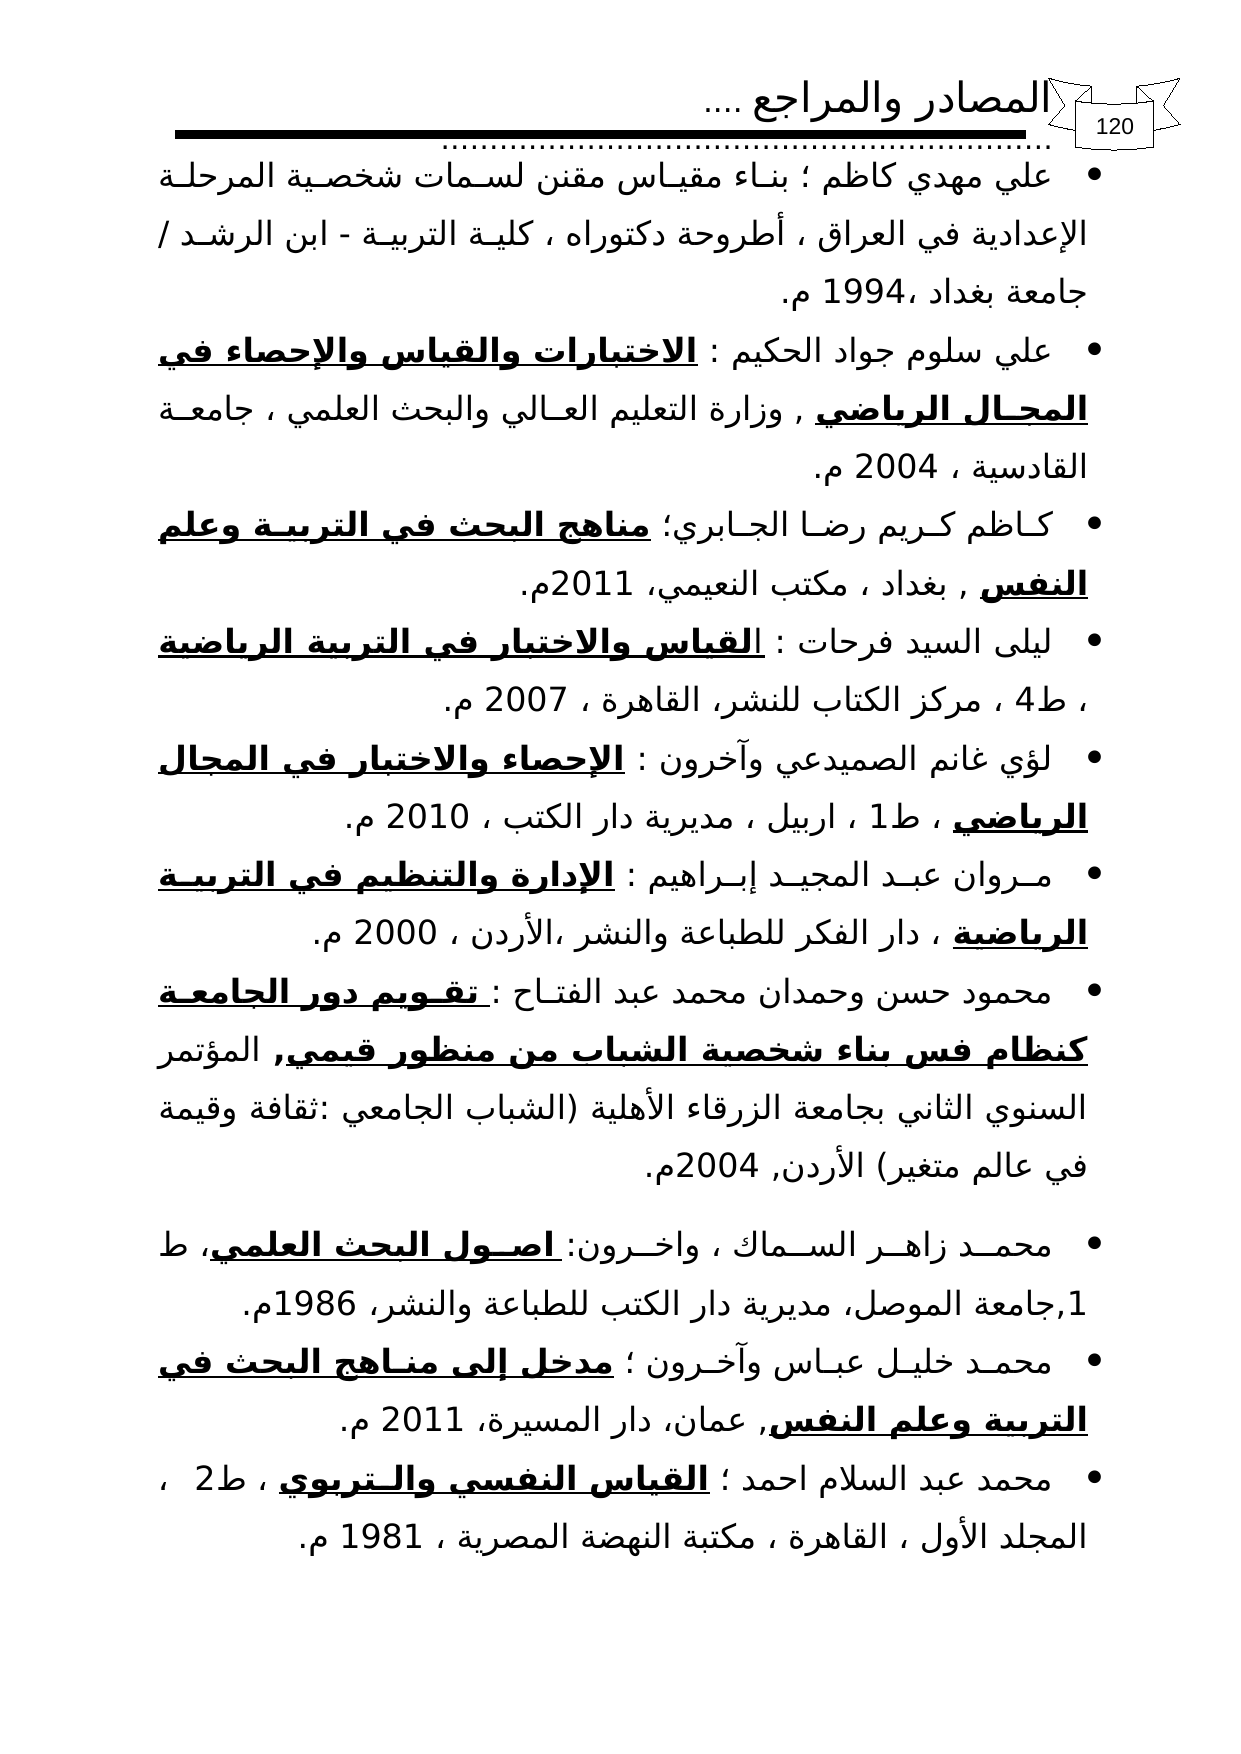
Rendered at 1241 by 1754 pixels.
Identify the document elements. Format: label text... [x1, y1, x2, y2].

list كاظم كريم رضا الجابري؛ مناهج البحث في التربية وعلم النفس , بغداد ، مكتب النعيمي، 2011م. [158, 506, 1088, 603]
list محمد عبد السلام احمد ؛ القياس النفسي والتربوي ، ط2 ، المجلد الأول ، القاهرة ، مكتبة النهضة المصرية ، 1981 م. [158, 1459, 1088, 1556]
list مروان عبد المجيد إبراهيم : الإدارة والتنظيم في التربية الرياضية ، دار الفكر للطباعة والنشر ،الأردن ، 2000 م. [158, 856, 1088, 953]
list لؤي غانم الصميدعي وآخرون : الإحصاء والاختبار في المجال الرياضي ، ط1 ، اربيل ، مديرية دار الكتب ، 2010 م. [158, 739, 1088, 836]
list علي مهدي كاظم ؛ بناء مقياس مقنن لسمات شخصية المرحلة الإعدادية في العراق ، أطروحة دكتوراه ، كلية التربية - ابن الرشد / جامعة بغداد ،1994 م. [158, 156, 1088, 312]
list علي سلوم جواد الحكيم : الاختبارات والقياس والإحصاء في المجال الرياضي , وزارة التعليم العالي والبحث العلمي ، جامعة القادسية ، 2004 م. [158, 331, 1088, 486]
list محمد خليل عباس وآخرون ؛ مدخل إلى مناهج البحث في التربية وعلم النفس, عمان، دار المسيرة، 2011 م. [158, 1342, 1088, 1440]
list محمد زاهر السماك ، واخرون: اصول البحث العلمي، ط1,جامعة الموصل، مديرية دار الكتب للطباعة والنشر، 1986م. [158, 1226, 1088, 1323]
list ليلى السيد فرحات : القياس والاختبار في التربية الرياضية ، ط4 ، مركز الكتاب للنشر، القاهرة ، 2007 م. [158, 622, 1088, 719]
list محمود حسن وحمدان محمد عبد الفتاح : تقويم دور الجامعة كنظام فس بناء شخصية الشباب من منظور قيمي, المؤتمر السنوي الثاني بجامعة الزرقاء الأهلية (الشباب الجامعي :ثقافة وقيمة في عالم متغير) الأردن, 2004م. [158, 972, 1088, 1186]
